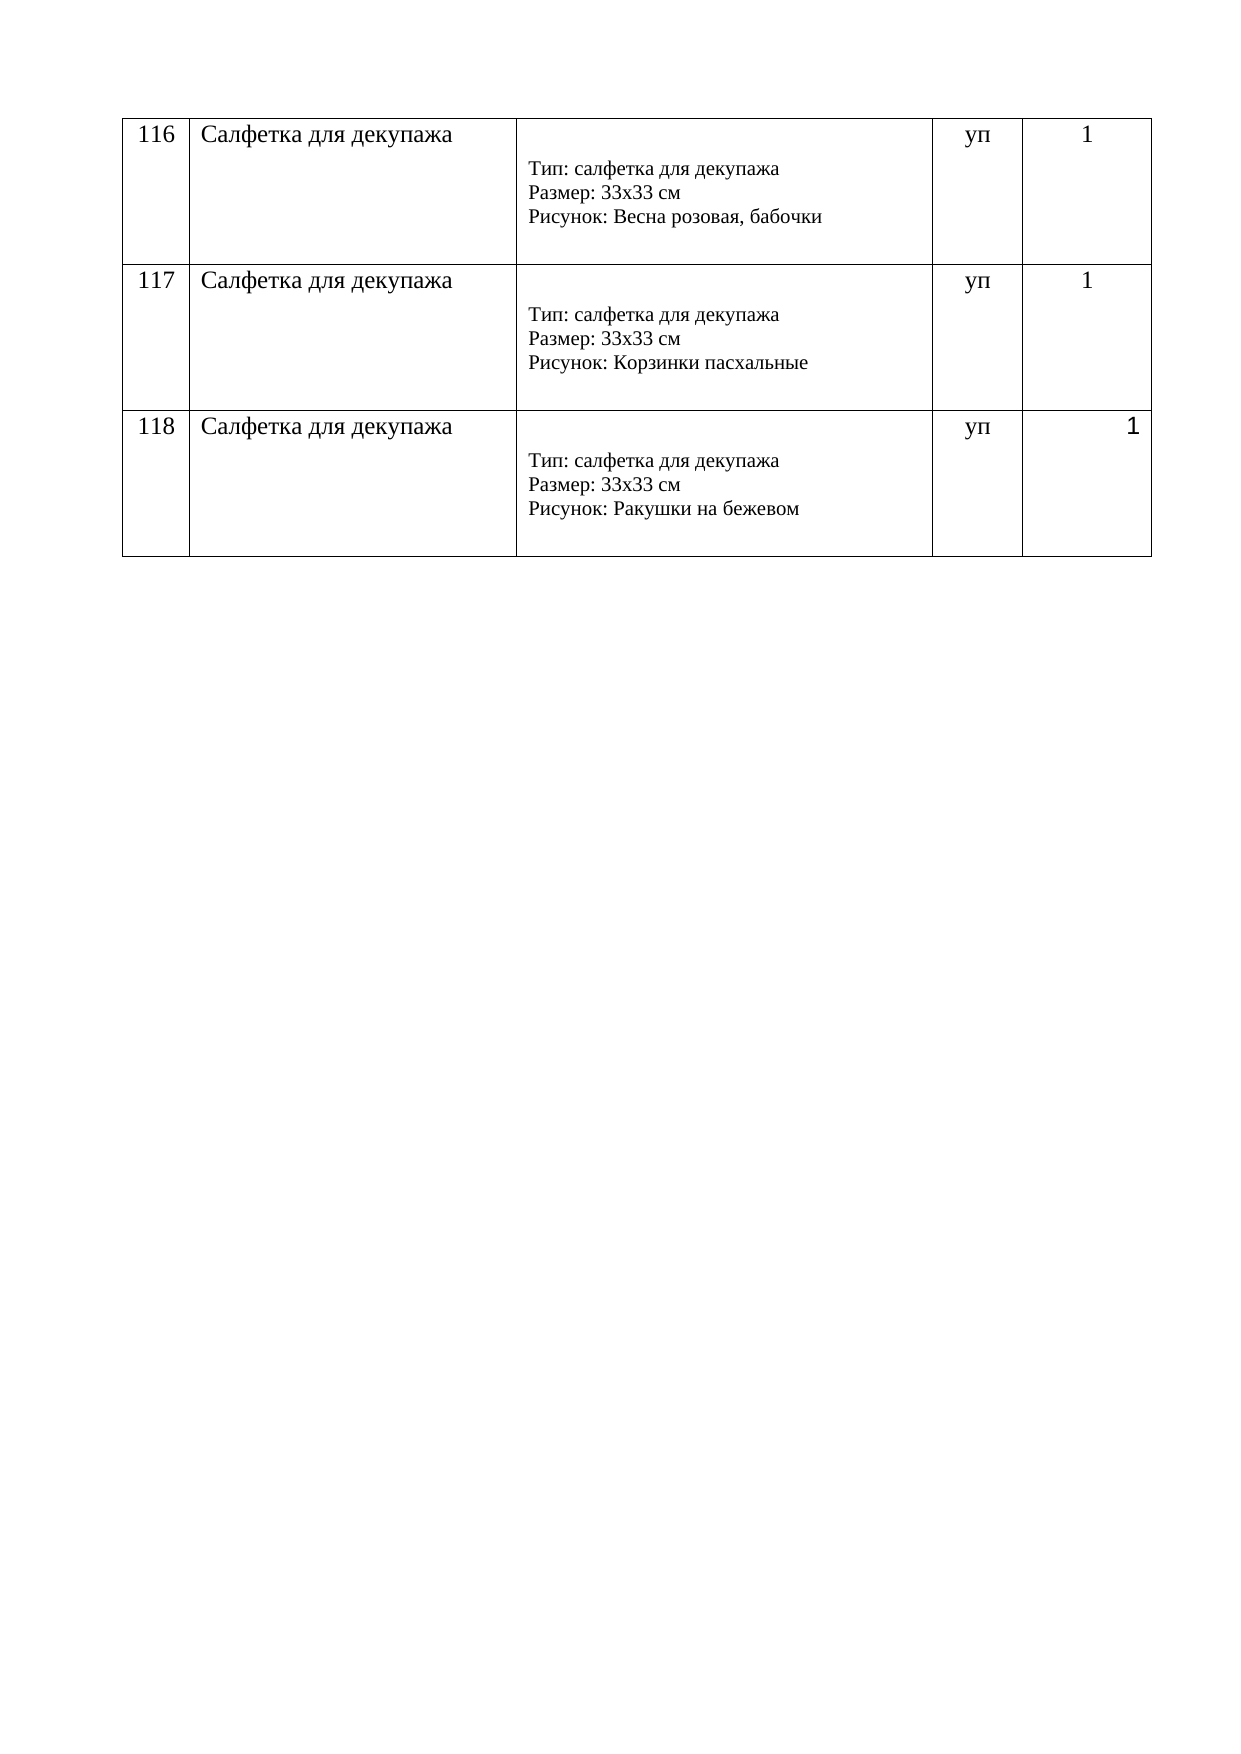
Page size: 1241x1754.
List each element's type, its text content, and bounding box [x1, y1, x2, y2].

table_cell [190, 119, 516, 264]
table_cell уп [933, 265, 1022, 410]
table_cell уп [933, 119, 1022, 264]
table_cell 116 [123, 119, 189, 264]
table_cell Тип: салфетка для декупажа Размер: 33х33 см Рисунок: Ракушки на бежевом [517, 411, 932, 556]
table_cell Салфетка для декупажа [190, 265, 516, 410]
table_cell Тип: салфетка для декупажа Размер: 33х33 см Рисунок: Весна розовая, бабочки [517, 119, 932, 264]
table_cell 1 [1023, 119, 1151, 264]
table_cell 117 [123, 265, 189, 410]
table_cell Тип: салфетка для декупажа Размер: 33х33 см Рисунок: Корзинки пасхальные [517, 265, 932, 410]
table_cell Салфетка для декупажа [190, 411, 516, 556]
table_cell уп [933, 411, 1022, 556]
table_cell 118 [123, 411, 189, 556]
table_cell 1 [1023, 265, 1151, 410]
table_cell 1 [1023, 411, 1151, 556]
